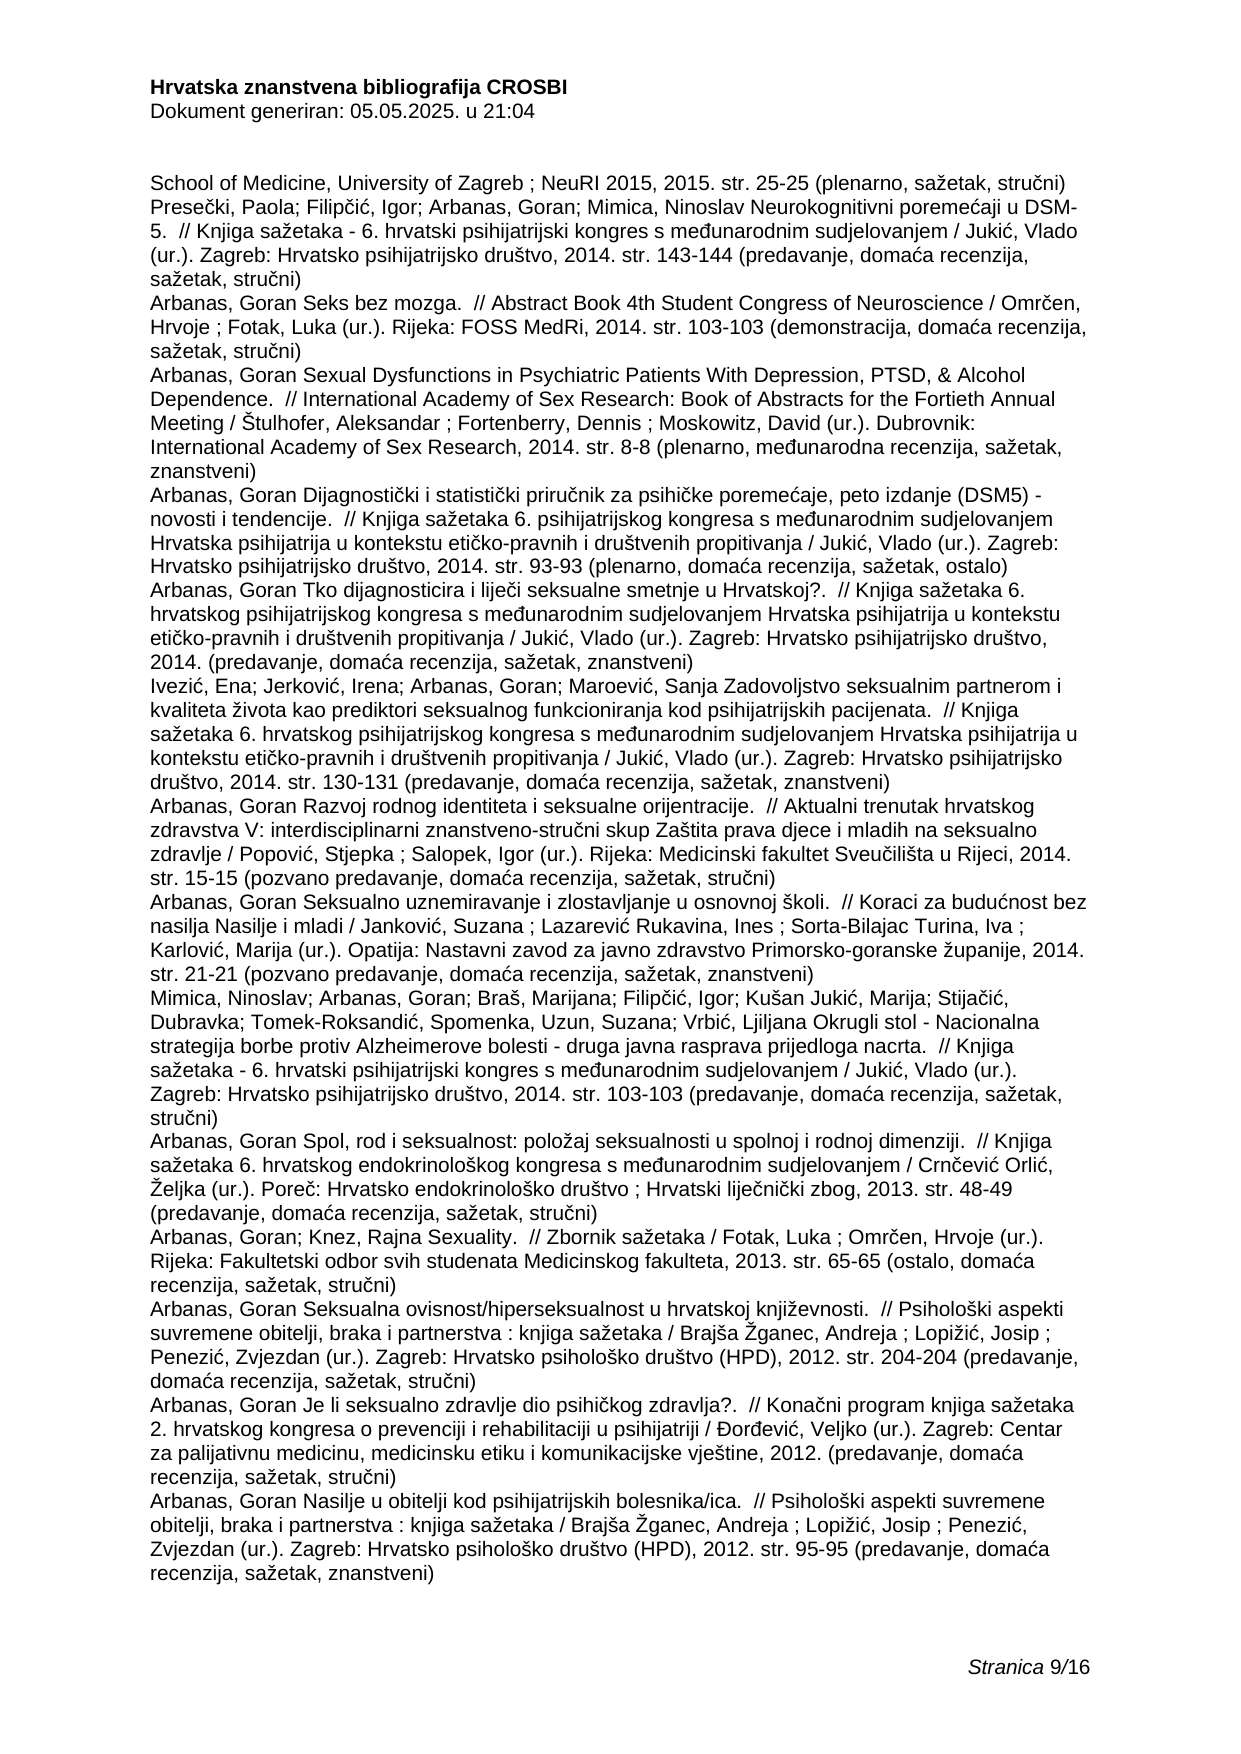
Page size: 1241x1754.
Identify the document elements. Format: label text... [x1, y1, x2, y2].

text Arbanas, Goran [150, 1297, 1090, 1393]
text Presečki, Paola; Filipčić, Igor; Arbanas, Goran; Mimica, Ninoslav [150, 195, 1090, 291]
text Arbanas, Goran [150, 578, 1090, 674]
text Arbanas, Goran [150, 1393, 1090, 1489]
text Mimica, Ninoslav; Arbanas, Goran; Braš, Marijana; Filipčić, Igor; Kušan Jukić, Marija; Stijačić, Dubravka; Tomek-Roksandić, Spomenka, Uzun, Suzana; Vrbić, Ljiljana [150, 986, 1090, 1129]
text Arbanas, Goran [150, 363, 1090, 482]
text Ivezić, Ena; Jerković, Irena; Arbanas, Goran; Maroević, Sanja [150, 674, 1090, 794]
text Arbanas, Goran [150, 1129, 1090, 1225]
text Arbanas, Goran [150, 1489, 1090, 1584]
text Arbanas, Goran [150, 890, 1090, 986]
text Arbanas, Goran [150, 794, 1090, 890]
text Arbanas, Goran; Knez, Rajna [150, 1225, 1090, 1297]
text Arbanas, Goran [150, 291, 1090, 363]
text Arbanas, Goran [150, 482, 1090, 578]
text Arbanas, Goran [150, 171, 1090, 195]
